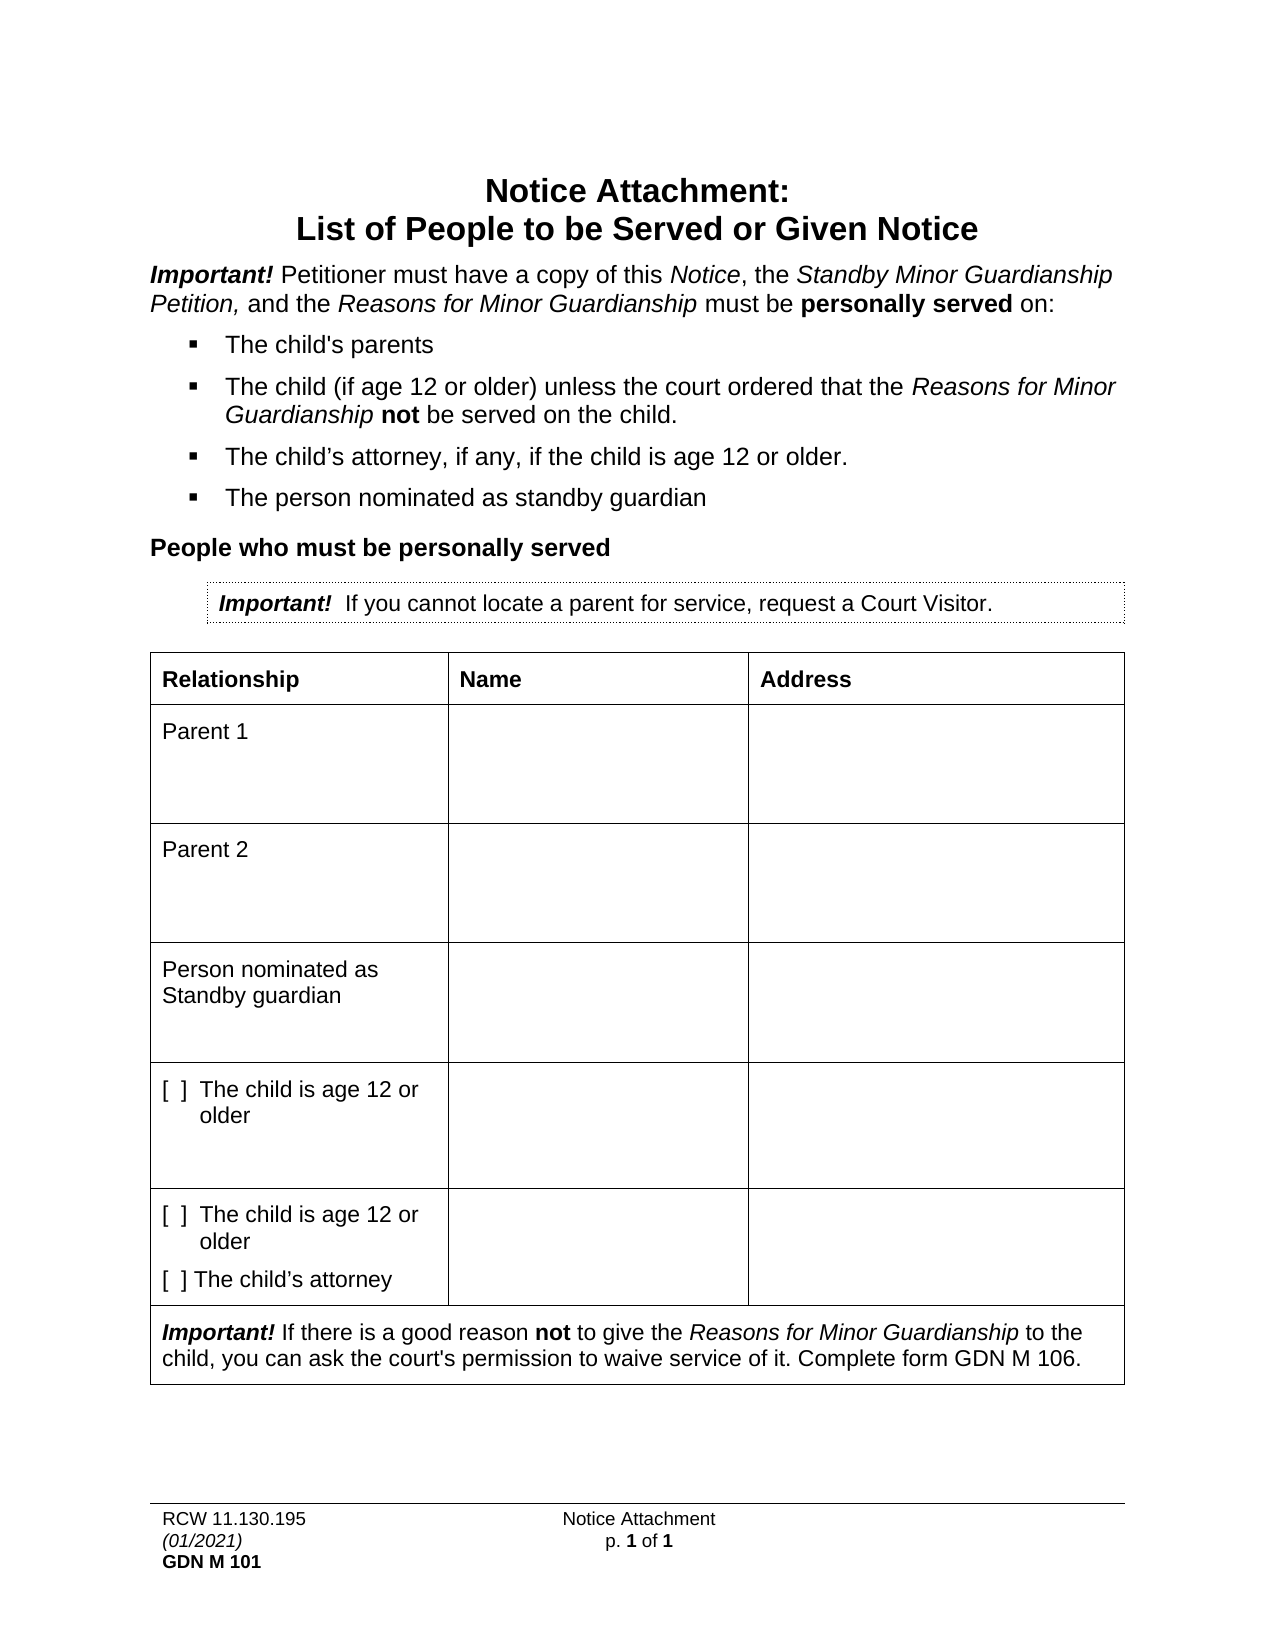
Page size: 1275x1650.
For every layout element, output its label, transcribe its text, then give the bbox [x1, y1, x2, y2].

table_cell [449, 1063, 748, 1188]
text Important! Petitioner must have a copy of this Notice, the Standby Minor Guardianship Petition, and the Reasons for Minor Guardianship must be personally served on: [150, 260, 1125, 318]
table_cell [449, 943, 748, 1062]
table_header Name [449, 653, 748, 704]
table_cell [449, 1189, 748, 1305]
table_cell Person nominated as Standby guardian [151, 943, 448, 1062]
list The child (if age 12 or older) unless the court ordered that the Reasons for Minor Guardianship not be served on the child. [187, 372, 1125, 429]
table_header Address [749, 653, 1124, 704]
table_header Important! If you cannot locate a parent for service, request a Court Visitor. [208, 582, 1124, 622]
table_cell [749, 1063, 1124, 1188]
table_cell [ ] The child is age 12 or older [ ] The child’s attorney [151, 1189, 448, 1305]
table_header Relationship [151, 653, 448, 704]
table_cell [749, 705, 1124, 822]
table_cell [ ] The child is age 12 or older [151, 1063, 448, 1188]
table_cell [749, 1189, 1124, 1305]
list The child's parents [187, 330, 1125, 359]
text Notice Attachment: List of People to be Served or Given Notice [150, 171, 1125, 248]
list The child’s attorney, if any, if the child is age 12 or older. [187, 442, 1125, 471]
table_cell Important! If there is a good reason not to give the Reasons for Minor Guardianship to the child, you can ask the court's permission to waive service of it. Complete form GDN M 106. [151, 1306, 1124, 1384]
table_cell [449, 705, 748, 822]
table_cell [749, 943, 1124, 1062]
table_cell [749, 824, 1124, 942]
table_cell Parent 2 [151, 824, 448, 942]
table_cell Parent 1 [151, 705, 448, 822]
list The person nominated as standby guardian [187, 483, 1125, 512]
text People who must be personally served [150, 533, 1125, 561]
table_cell [449, 824, 748, 942]
